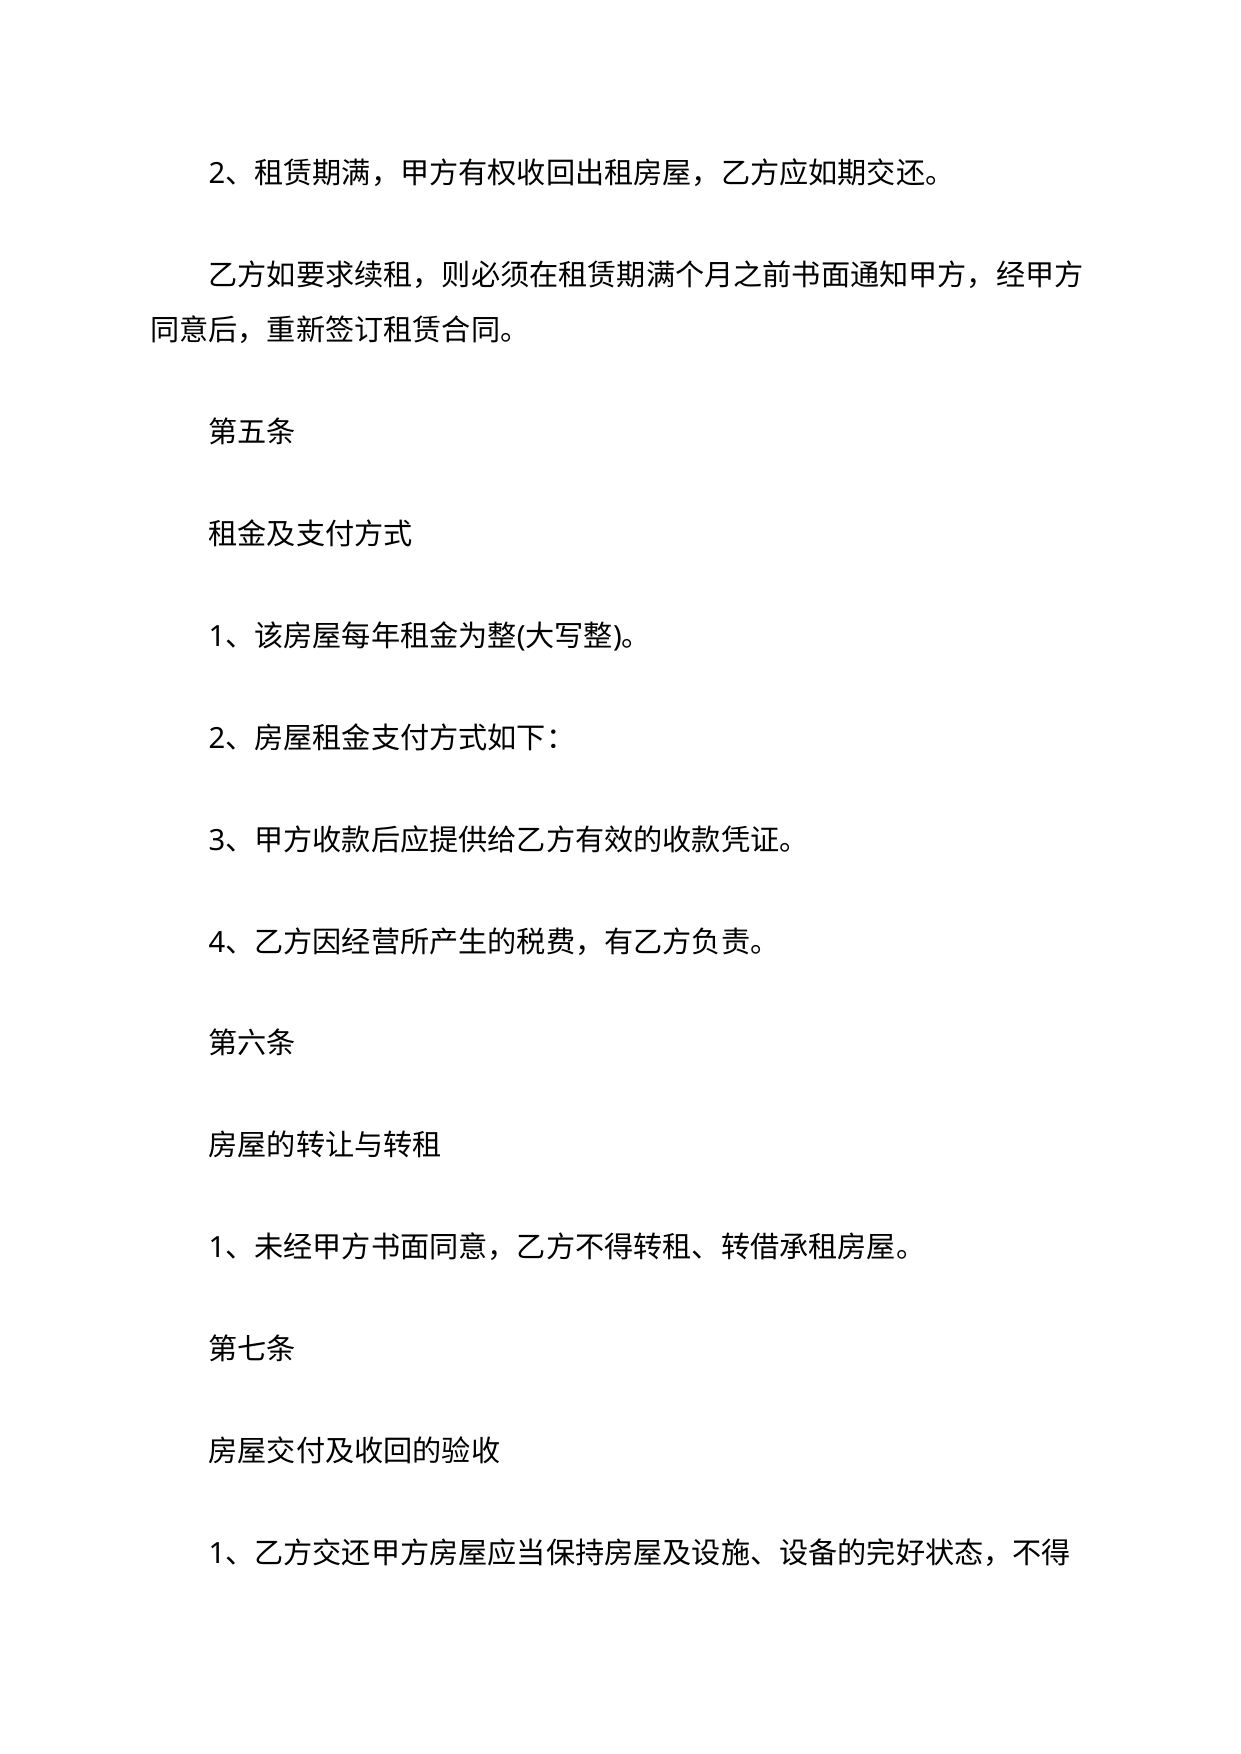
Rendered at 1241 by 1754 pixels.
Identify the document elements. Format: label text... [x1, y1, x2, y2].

text 房屋的转让与转租 [150, 1122, 1090, 1164]
text 2、租赁期满，甲方有权收回出租房屋，乙方应如期交还。 [150, 150, 1090, 192]
text 乙方如要求续租，则必须在租赁期满个月之前书面通知甲方，经甲方同意后，重新签订租赁合同。 [150, 252, 1090, 349]
text 1、该房屋每年租金为整(大写整)。 [150, 612, 1090, 654]
text 第七条 [150, 1326, 1090, 1368]
text 第六条 [150, 1020, 1090, 1062]
text 房屋交付及收回的验收 [150, 1427, 1090, 1470]
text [150, 1529, 1090, 1572]
text 第五条 [150, 409, 1090, 451]
text 2、房屋租金支付方式如下： [150, 714, 1090, 757]
text 1、未经甲方书面同意，乙方不得转租、转借承租房屋。 [150, 1224, 1090, 1266]
text 3、甲方收款后应提供给乙方有效的收款凭证。 [150, 816, 1090, 858]
text 租金及支付方式 [150, 510, 1090, 553]
text 4、乙方因经营所产生的税费，有乙方负责。 [150, 918, 1090, 961]
